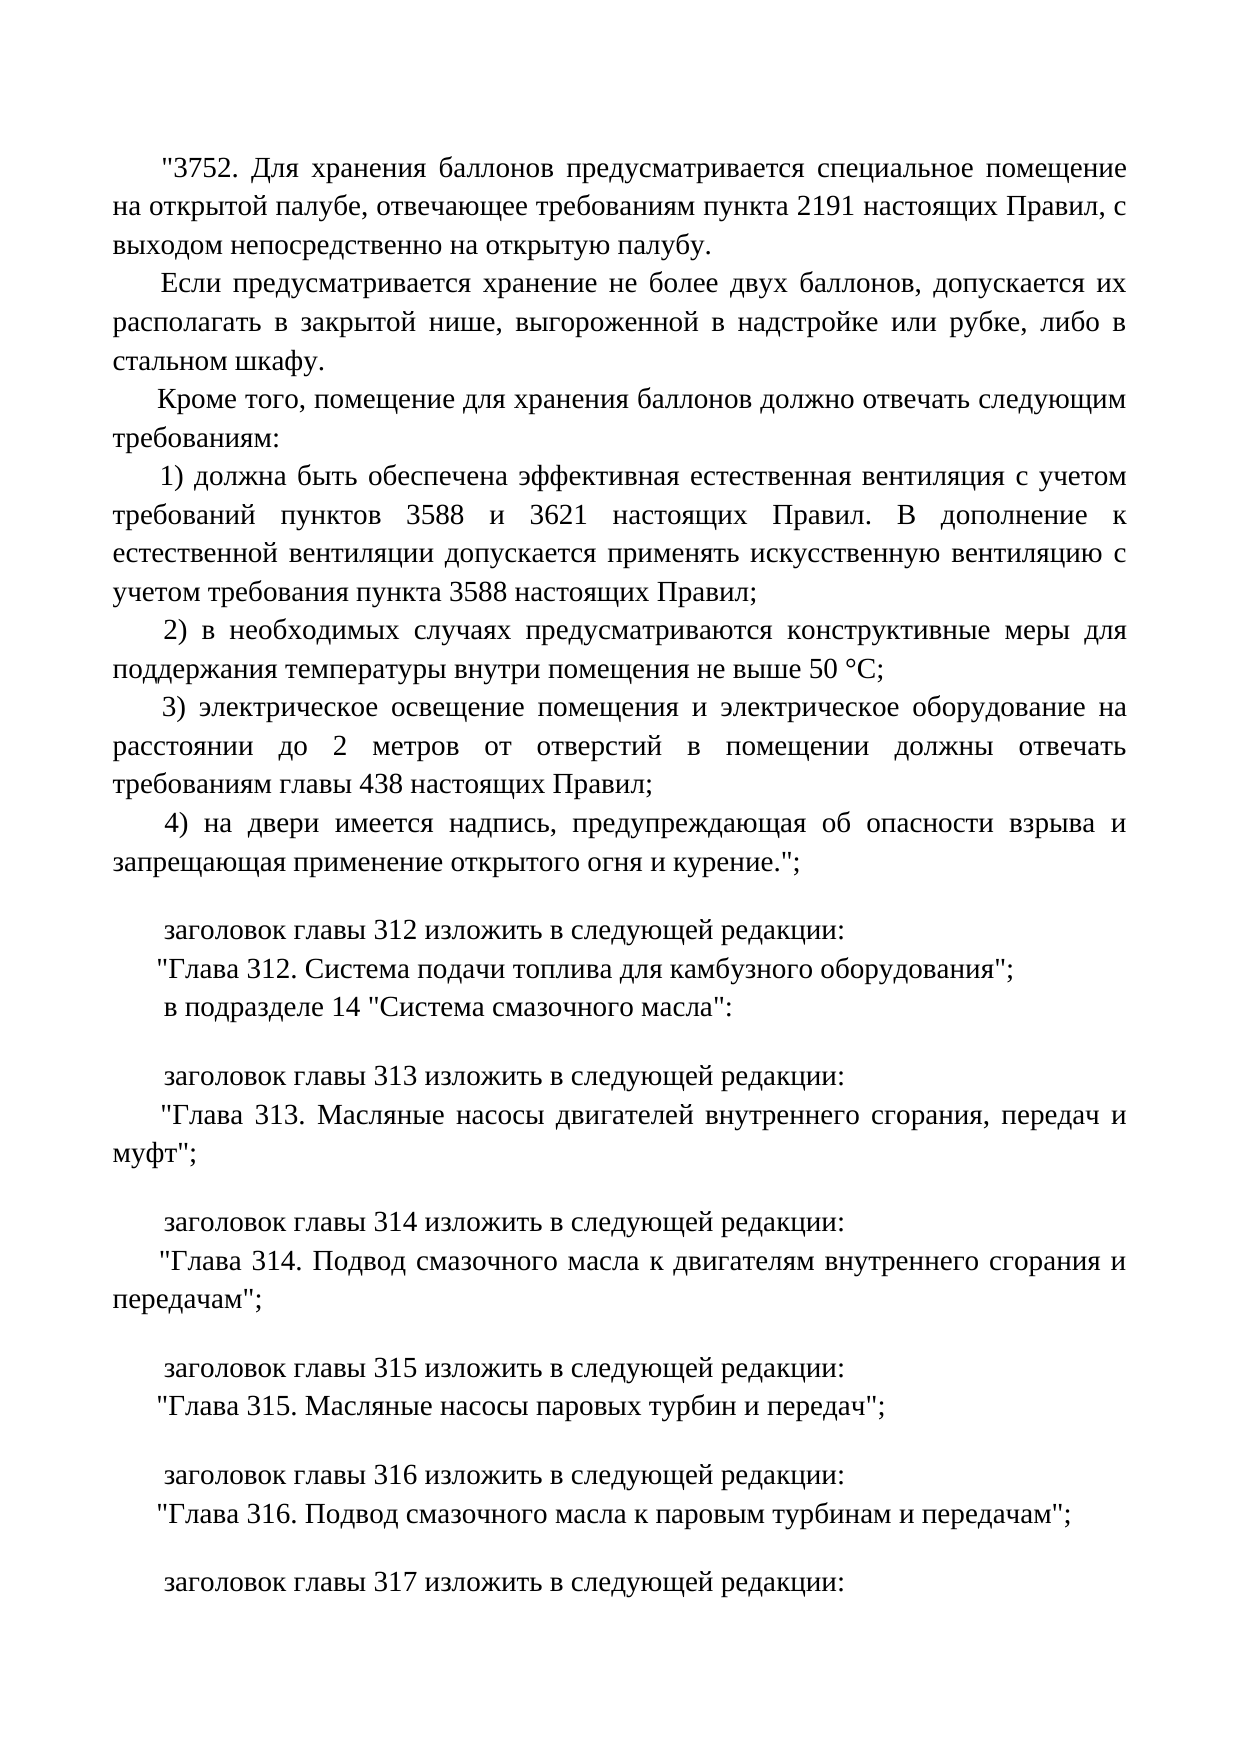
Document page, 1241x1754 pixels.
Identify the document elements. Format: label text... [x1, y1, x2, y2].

text заголовок главы 317 изложить в следующей редакции: [112, 1564, 1128, 1598]
text 2) в необходимых случаях предусматриваются конструктивные меры для поддержания температуры внутри помещения не выше 50 °С; [112, 612, 1128, 684]
text 4) на двери имеется надпись, предупреждающая об опасности взрыва и запрещающая применение открытого огня и курение."; [112, 805, 1128, 877]
text "Глава 315. Масляные насосы паровых турбин и передач"; [112, 1388, 1128, 1422]
text 3) электрическое освещение помещения и электрическое оборудование на расстоянии до 2 метров от отверстий в помещении должны отвечать требованиям главы 438 настоящих Правил; [112, 689, 1128, 800]
text "Глава 312. Система подачи топлива для камбузного оборудования"; [112, 951, 1128, 984]
text "Глава 313. Масляные насосы двигателей внутреннего сгорания, передач и муфт"; [112, 1097, 1128, 1169]
text Если предусматривается хранение не более двух баллонов, допускается их располагать в закрытой нише, выгороженной в надстройке или рубке, либо в стальном шкафу. [112, 266, 1128, 376]
text заголовок главы 315 изложить в следующей редакции: [112, 1350, 1128, 1383]
text "Глава 316. Подвод смазочного масла к паровым турбинам и передачам"; [112, 1496, 1128, 1529]
text заголовок главы 316 изложить в следующей редакции: [112, 1457, 1128, 1491]
text заголовок главы 314 изложить в следующей редакции: [112, 1204, 1128, 1238]
text "Глава 314. Подвод смазочного масла к двигателям внутреннего сгорания и передачам"; [112, 1243, 1128, 1315]
text в подразделе 14 "Система смазочного масла": [112, 989, 1128, 1023]
text заголовок главы 312 изложить в следующей редакции: [112, 912, 1128, 946]
text "3752. Для хранения баллонов предусматривается специальное помещение на открытой палубе, отвечающее требованиям пункта 2191 настоящих Правил, с выходом непосредственно на открытую палубу. [112, 150, 1128, 261]
text заголовок главы 313 изложить в следующей редакции: [112, 1058, 1128, 1092]
text Кроме того, помещение для хранения баллонов должно отвечать следующим требованиям: [112, 381, 1128, 453]
text 1) должна быть обеспечена эффективная естественная вентиляция с учетом требований пунктов 3588 и 3621 настоящих Правил. В дополнение к естественной вентиляции допускается применять искусственную вентиляцию с учетом требования пункта 3588 настоящих Правил; [112, 458, 1128, 607]
